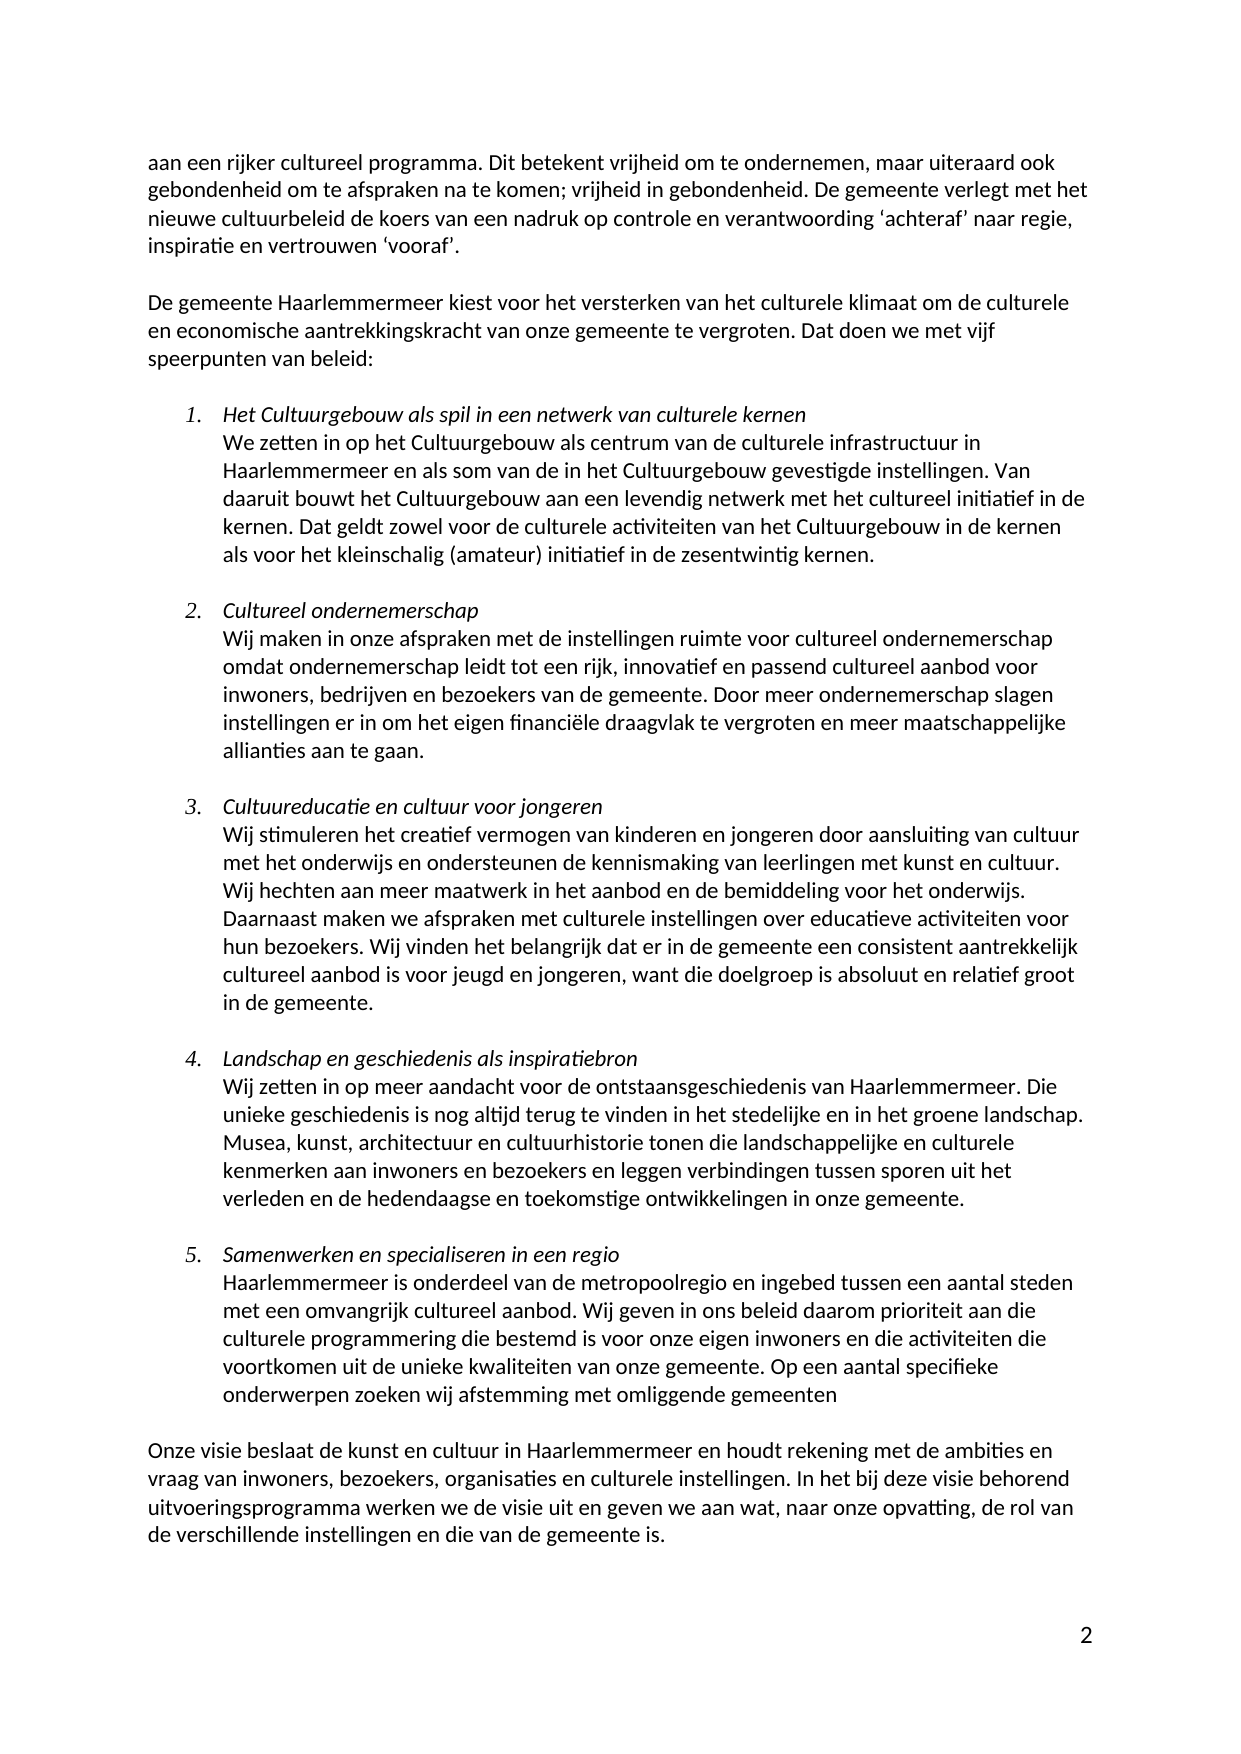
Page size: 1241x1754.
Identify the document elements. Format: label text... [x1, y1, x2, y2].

text Wij stimuleren het creatief vermogen van kinderen en jongeren door aansluiting van cultuur met het onderwijs en ondersteunen de kennismaking van leerlingen met kunst en cultuur. Wij hechten aan meer maatwerk in het aanbod en de bemiddeling voor het onderwijs. Daarnaast maken we afspraken met culturele instellingen over educatieve activiteiten voor hun bezoekers. Wij vinden het belangrijk dat er in de gemeente een consistent aantrekkelijk cultureel aanbod is voor jeugd en jongeren, want die doelgroep is absoluut en relatief groot in de gemeente. [223, 820, 1093, 1016]
list We zetten in op het Cultuurgebouw als centrum van de culturele infrastructuur in Haarlemmermeer en als som van de in het Cultuurgebouw gevestigde instellingen. Van daaruit bouwt het Cultuurgebouw aan een levendig netwerk met het cultureel initiatief in de kernen. Dat geldt zowel voor de culturele activiteiten van het Cultuurgebouw in de kernen als voor het kleinschalig (amateur) initiatief in de zesentwintig kernen. [223, 428, 1093, 568]
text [148, 148, 1093, 260]
list Wij zetten in op meer aandacht voor de ontstaansgeschiedenis van Haarlemmermeer. Die unieke geschiedenis is nog altijd terug te vinden in het stedelijke en in het groene landschap. Musea, kunst, architectuur en cultuurhistorie tonen die landschappelijke en culturele kenmerken aan inwoners en bezoekers en leggen verbindingen tussen sporen uit het verleden en de hedendaagse en toekomstige ontwikkelingen in onze gemeente. [223, 1072, 1093, 1212]
list Haarlemmermeer is onderdeel van de metropoolregio en ingebed tussen een aantal steden met een omvangrijk cultureel aanbod. Wij geven in ons beleid daarom prioriteit aan die culturele programmering die bestemd is voor onze eigen inwoners en die activiteiten die voortkomen uit de unieke kwaliteiten van onze gemeente. Op een aantal specifieke onderwerpen zoeken wij afstemming met omliggende gemeenten [223, 1268, 1093, 1408]
text De gemeente Haarlemmermeer kiest voor het versterken van het culturele klimaat om de culturele en economische aantrekkingskracht van onze gemeente te vergroten. Dat doen we met vijf speerpunten van beleid: [148, 288, 1093, 372]
list Cultureel ondernemerschap [185, 596, 1093, 624]
list Het Cultuurgebouw als spil in een netwerk van culturele kernen [185, 400, 1093, 428]
list Cultuureducatie en cultuur voor jongeren [185, 792, 1093, 820]
list Wij maken in onze afspraken met de instellingen ruimte voor cultureel ondernemerschap omdat ondernemerschap leidt tot een rijk, innovatief en passend cultureel aanbod voor inwoners, bedrijven en bezoekers van de gemeente. Door meer ondernemerschap slagen instellingen er in om het eigen financiële draagvlak te vergroten en meer maatschappelijke allianties aan te gaan. [223, 624, 1093, 764]
text Onze visie beslaat de kunst en cultuur in Haarlemmermeer en houdt rekening met de ambities en vraag van inwoners, bezoekers, organisaties en culturele instellingen. In het bij deze visie behorend uitvoeringsprogramma werken we de visie uit en geven we aan wat, naar onze opvatting, de rol van de verschillende instellingen en die van de gemeente is. [148, 1437, 1093, 1549]
list Samenwerken en specialiseren in een regio [185, 1240, 1093, 1268]
list Landschap en geschiedenis als inspiratiebron [185, 1044, 1093, 1072]
